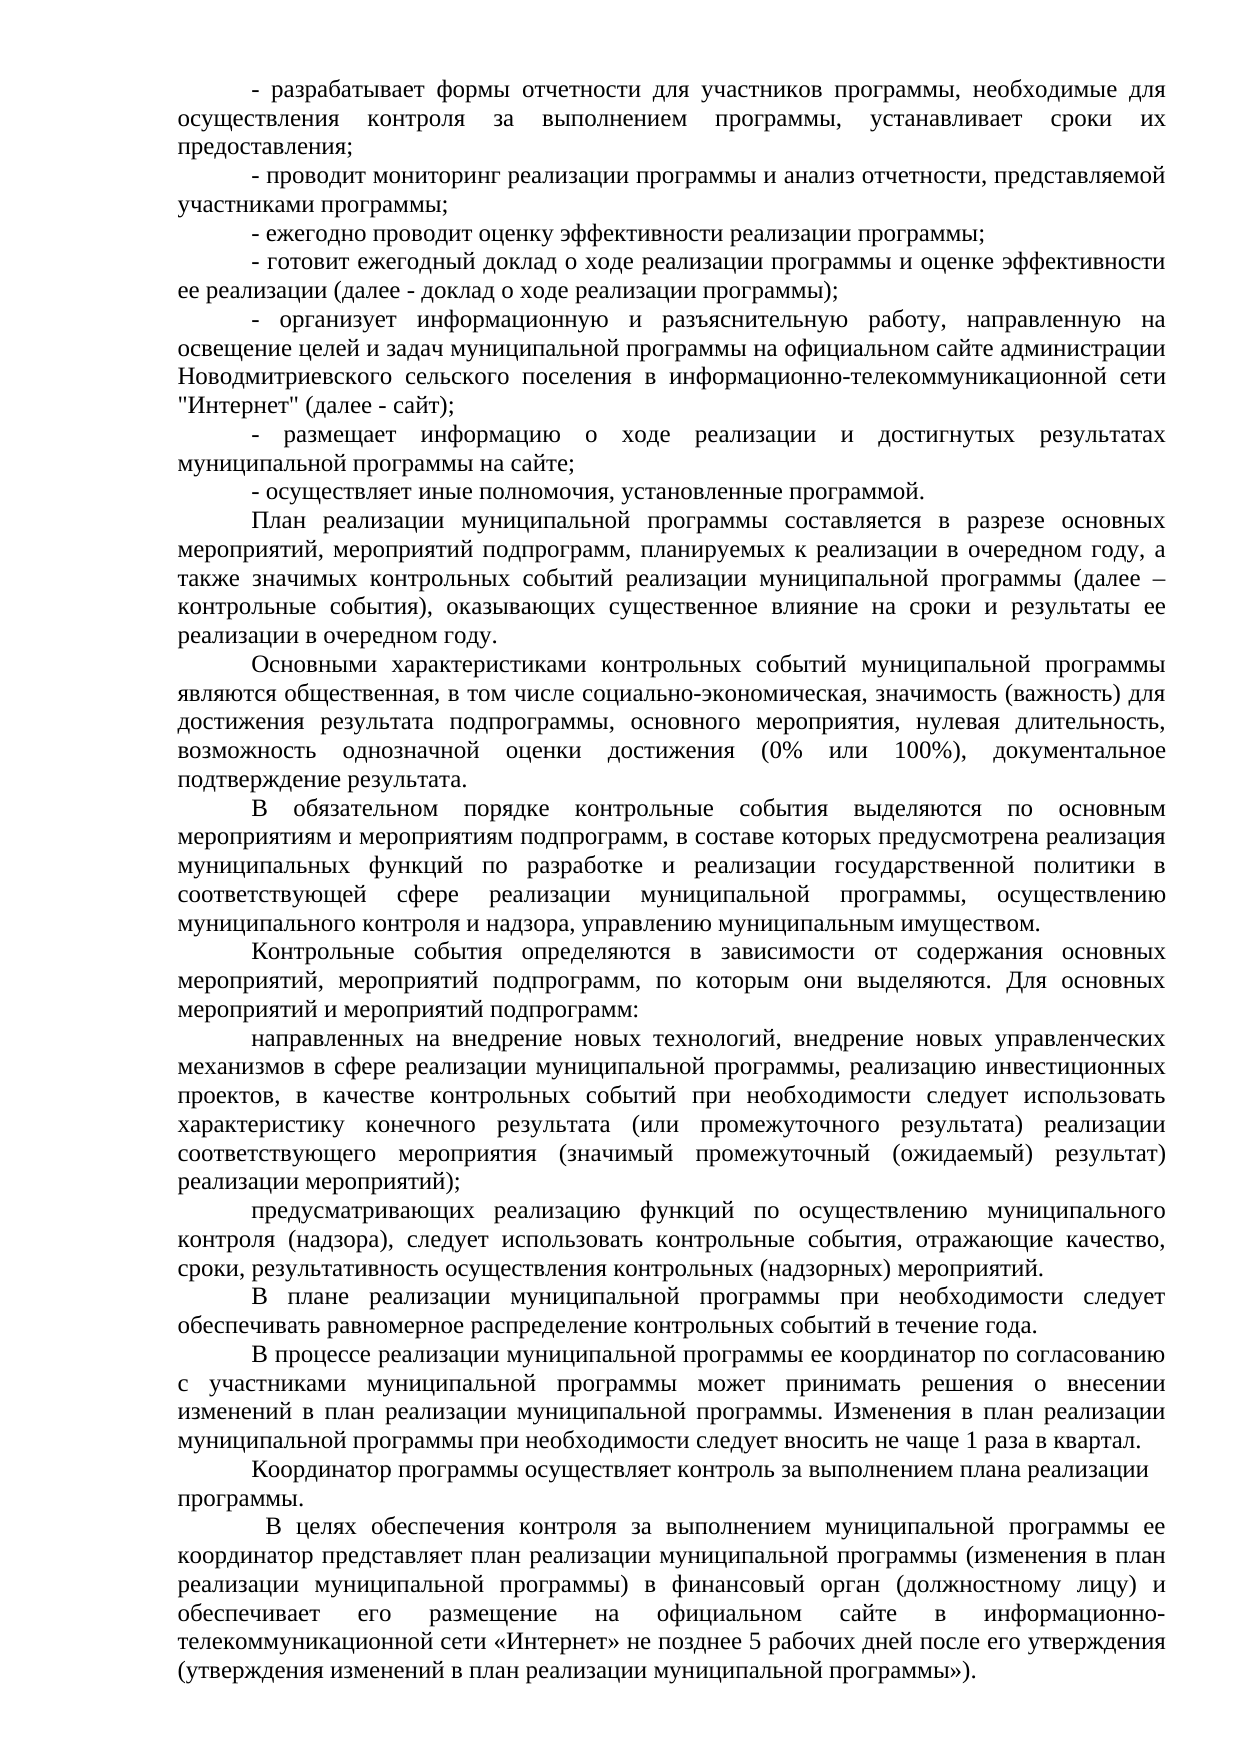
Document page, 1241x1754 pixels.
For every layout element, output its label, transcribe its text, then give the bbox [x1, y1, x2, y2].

text - осуществляет иные полномочия, установленные программой. [177, 476, 1167, 505]
text Основными характеристиками контрольных событий муниципальной программы являются общественная, в том числе социально-экономическая, значимость (важность) для достижения результата подпрограммы, основного мероприятия, нулевая длительность, возможность однозначной оценки достижения (0% или 100%), документальное подтверждение результата. [177, 649, 1167, 793]
text В целях обеспечения контроля за выполнением муниципальной программы ее координатор представляет план реализации муниципальной программы (изменения в план реализации муниципальной программы) в финансовый орган (должностному лицу) и обеспечивает его размещение на официальном сайте в информационно-телекоммуникационной сети «Интернет» не позднее 5 рабочих дней после его утверждения (утверждения изменений в план реализации муниципальной программы»). [177, 1511, 1167, 1684]
text - проводит мониторинг реализации программы и анализ отчетности, представляемой участниками программы; [177, 160, 1167, 218]
text В процессе реализации муниципальной программы ее координатор по согласованию с участниками муниципальной программы может принимать решения о внесении изменений в план реализации муниципальной программы. Изменения в план реализации муниципальной программы при необходимости следует вносить не чаще 1 раза в квартал. [177, 1339, 1167, 1454]
text План реализации муниципальной программы составляется в разрезе основных мероприятий, мероприятий подпрограмм, планируемых к реализации в очередном году, а также значимых контрольных событий реализации муниципальной программы (далее – контрольные события), оказывающих существенное влияние на сроки и результаты ее реализации в очередном году. [177, 505, 1167, 649]
text - готовит ежегодный доклад о ходе реализации программы и оценке эффективности ее реализации (далее - доклад о ходе реализации программы); [177, 246, 1167, 304]
text Контрольные события определяются в зависимости от содержания основных мероприятий, мероприятий подпрограмм, по которым они выделяются. Для основных мероприятий и мероприятий подпрограмм: [177, 936, 1167, 1023]
text Координатор программы осуществляет контроль за выполнением плана реализации программы. [177, 1454, 1167, 1511]
text направленных на внедрение новых технологий, внедрение новых управленческих механизмов в сфере реализации муниципальной программы, реализацию инвестиционных проектов, в качестве контрольных событий при необходимости следует использовать характеристику конечного результата (или промежуточного результата) реализации соответствующего мероприятия (значимый промежуточный (ожидаемый) результат) реализации мероприятий); [177, 1023, 1167, 1195]
text - организует информационную и разъяснительную работу, направленную на освещение целей и задач муниципальной программы на официальном сайте администрации Новодмитриевского сельского поселения в информационно-телекоммуникационной сети "Интернет" (далее - сайт); [177, 304, 1167, 419]
text - ежегодно проводит оценку эффективности реализации программы; [177, 218, 1167, 246]
text - размещает информацию о ходе реализации и достигнутых результатах муниципальной программы на сайте; [177, 419, 1167, 476]
text В обязательном порядке контрольные события выделяются по основным мероприятиям и мероприятиям подпрограмм, в составе которых предусмотрена реализация муниципальных функций по разработке и реализации государственной политики в соответствующей сфере реализации муниципальной программы, осуществлению муниципального контроля и надзора, управлению муниципальным имуществом. [177, 793, 1167, 936]
text - разрабатывает формы отчетности для участников программы, необходимые для осуществления контроля за выполнением программы, устанавливает сроки их предоставления; [177, 74, 1167, 160]
text В плане реализации муниципальной программы при необходимости следует обеспечивать равномерное распределение контрольных событий в течение года. [177, 1281, 1167, 1339]
text предусматривающих реализацию функций по осуществлению муниципального контроля (надзора), следует использовать контрольные события, отражающие качество, сроки, результативность осуществления контрольных (надзорных) мероприятий. [177, 1195, 1167, 1281]
